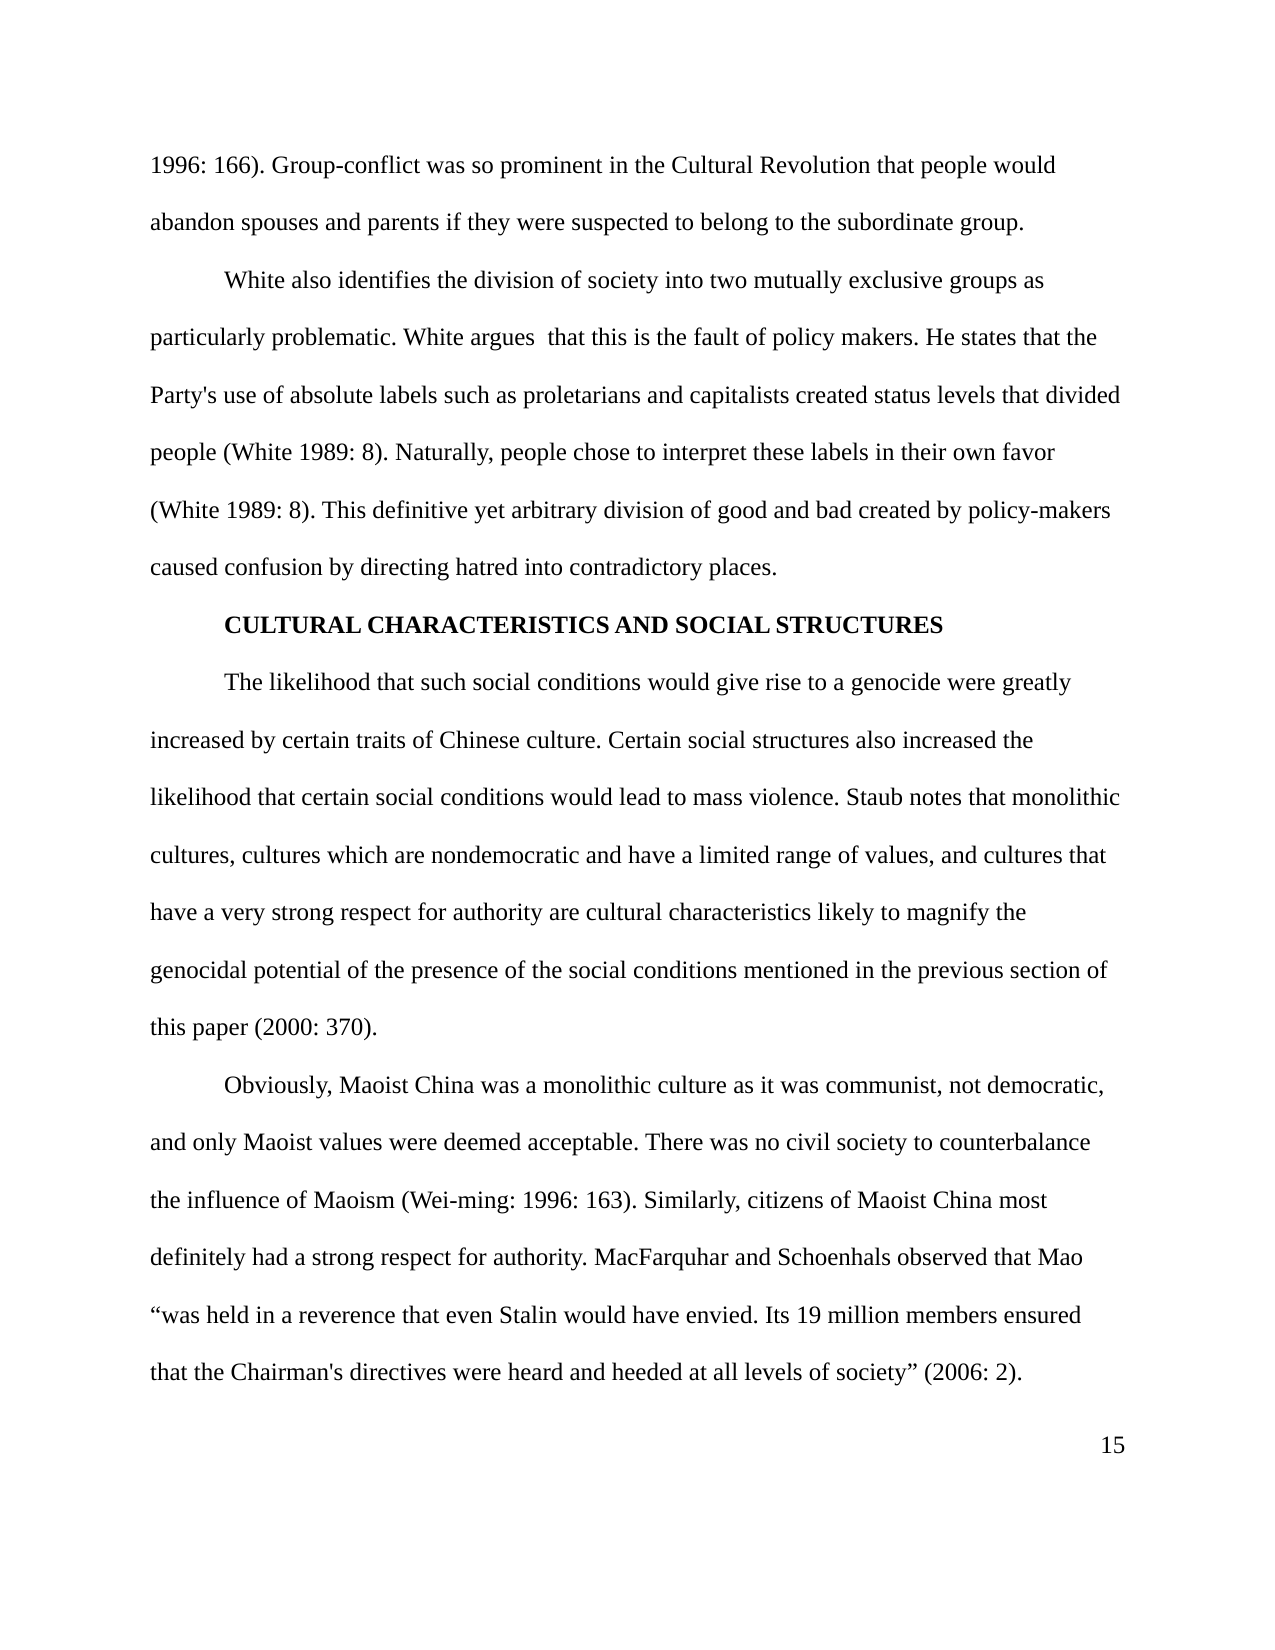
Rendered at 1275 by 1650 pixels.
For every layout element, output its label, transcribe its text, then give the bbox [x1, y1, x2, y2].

text White also identifies the division of society into two mutually exclusive groups as particularly problematic. White argues that this is the fault of policy makers. He states that the Party's use of absolute labels such as proletarians and capitalists created status levels that divided people (White 1989: 8). Naturally, people chose to interpret these labels in their own favor (White 1989: 8). This definitive yet arbitrary division of good and bad created by policy-makers caused confusion by directing hatred into contradictory places. [150, 265, 1125, 581]
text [150, 150, 1125, 236]
text The likelihood that such social conditions would give rise to a genocide were greatly increased by certain traits of Chinese culture. Certain social structures also increased the likelihood that certain social conditions would lead to mass violence. Staub notes that monolithic cultures, cultures which are nondemocratic and have a limited range of values, and cultures that have a very strong respect for authority are cultural characteristics likely to magnify the genocidal potential of the presence of the social conditions mentioned in the previous section of this paper (2000: 370). [150, 667, 1125, 1041]
text Obviously, Maoist China was a monolithic culture as it was communist, not democratic, and only Maoist values were deemed acceptable. There was no civil society to counterbalance the influence of Maoism (Wei-ming: 1996: 163). Similarly, citizens of Maoist China most definitely had a strong respect for authority. MacFarquhar and Schoenhals observed that Mao “was held in a reverence that even Stalin would have envied. Its 19 million members ensured that the Chairman's directives were heard and heeded at all levels of society” (2006: 2). [150, 1070, 1125, 1386]
text CULTURAL CHARACTERISTICS AND SOCIAL STRUCTURES [150, 610, 1125, 639]
